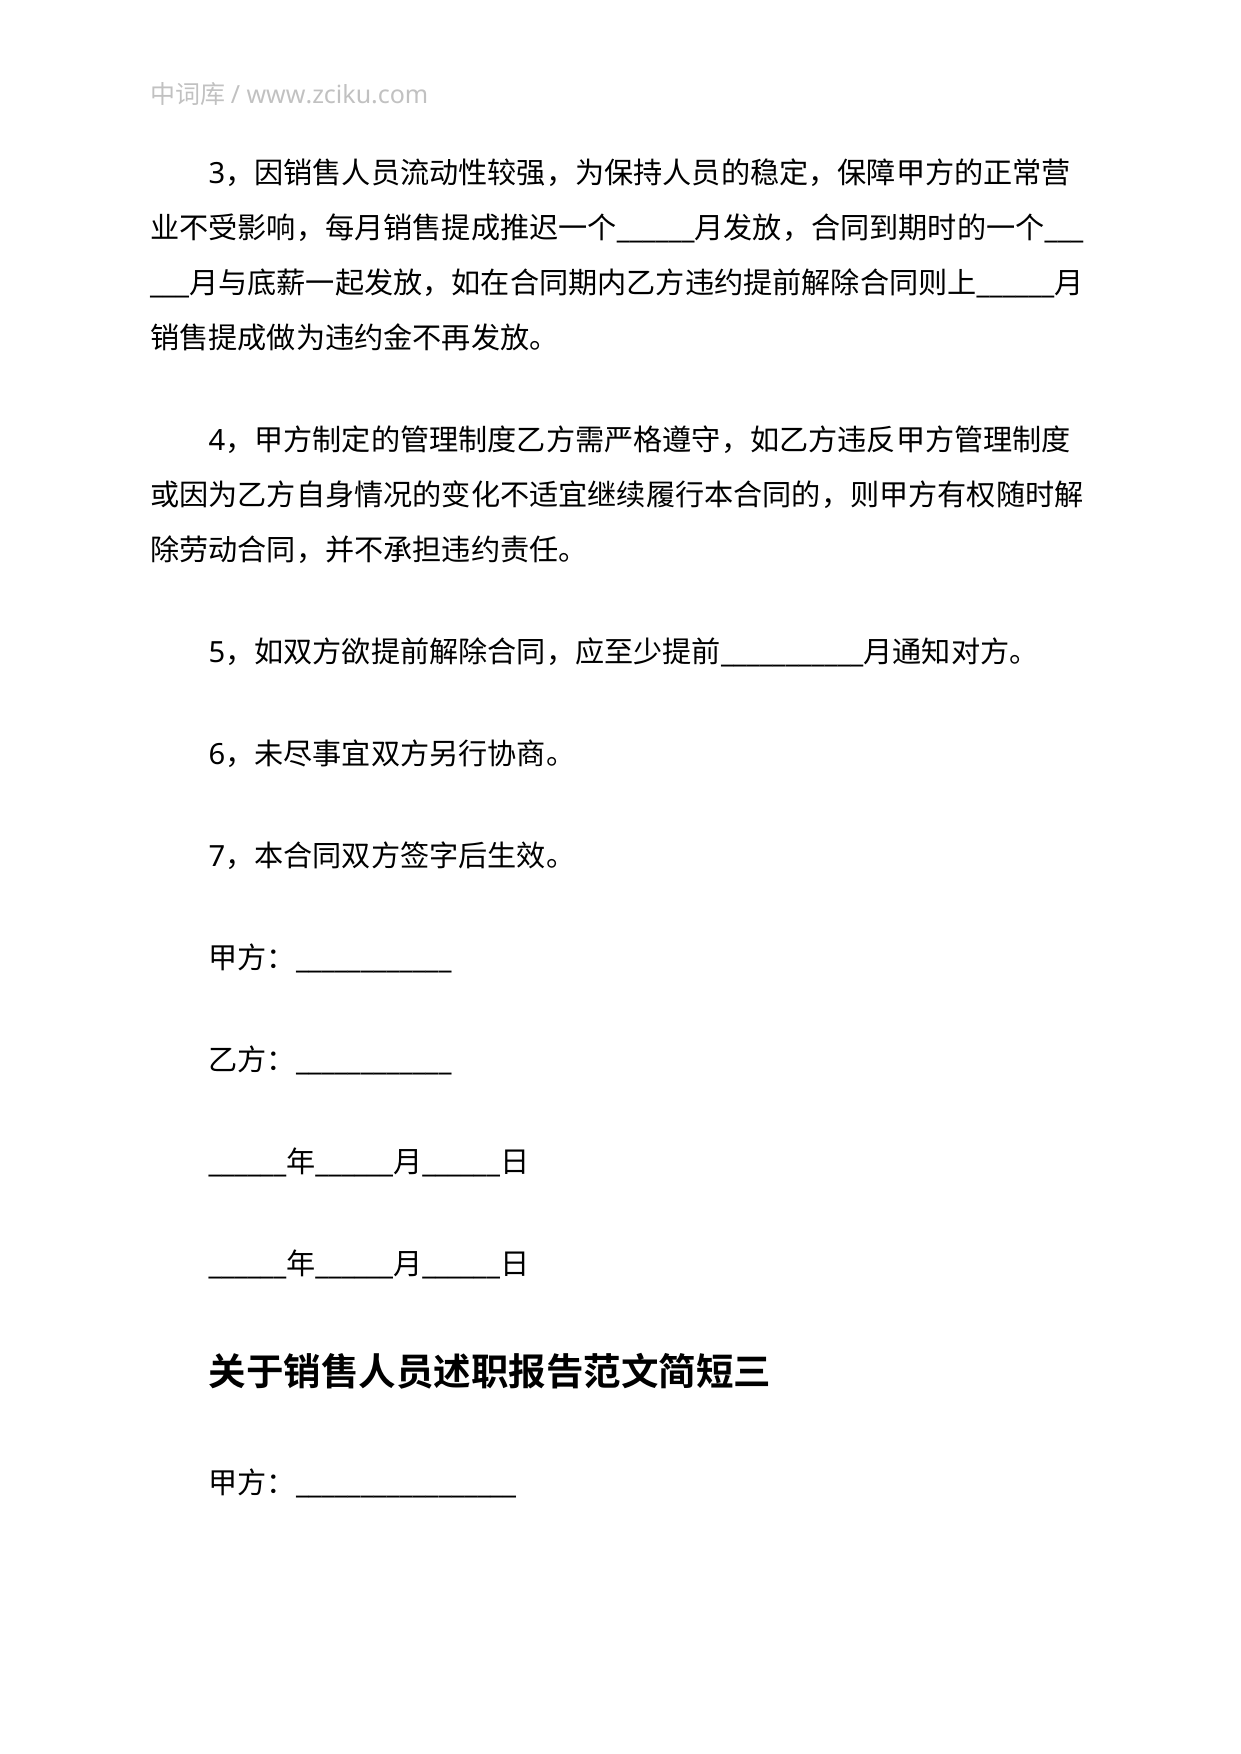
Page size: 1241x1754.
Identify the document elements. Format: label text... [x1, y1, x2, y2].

text 4，甲方制定的管理制度乙方需严格遵守，如乙方违反甲方管理制度或因为乙方自身情况的变化不适宜继续履行本合同的，则甲方有权随时解除劳动合同，并不承担违约责任。 [150, 417, 1090, 569]
text 甲方：____________ [150, 934, 1090, 977]
text 3，因销售人员流动性较强，为保持人员的稳定，保障甲方的正常营业不受影响，每月销售提成推迟一个______月发放，合同到期时的一个______月与底薪一起发放，如在合同期内乙方违约提前解除合同则上______月销售提成做为违约金不再发放。 [150, 150, 1090, 357]
text 关于销售人员述职报告范文简短三 [150, 1342, 1090, 1397]
text 7，本合同双方签字后生效。 [150, 832, 1090, 875]
text 甲方：_________________ [150, 1460, 1090, 1502]
text ______年______月______日 [150, 1138, 1090, 1181]
text 6，未尽事宜双方另行协商。 [150, 730, 1090, 773]
text 乙方：____________ [150, 1036, 1090, 1079]
text ______年______月______日 [150, 1240, 1090, 1283]
text 5，如双方欲提前解除合同，应至少提前___________月通知对方。 [150, 628, 1090, 671]
